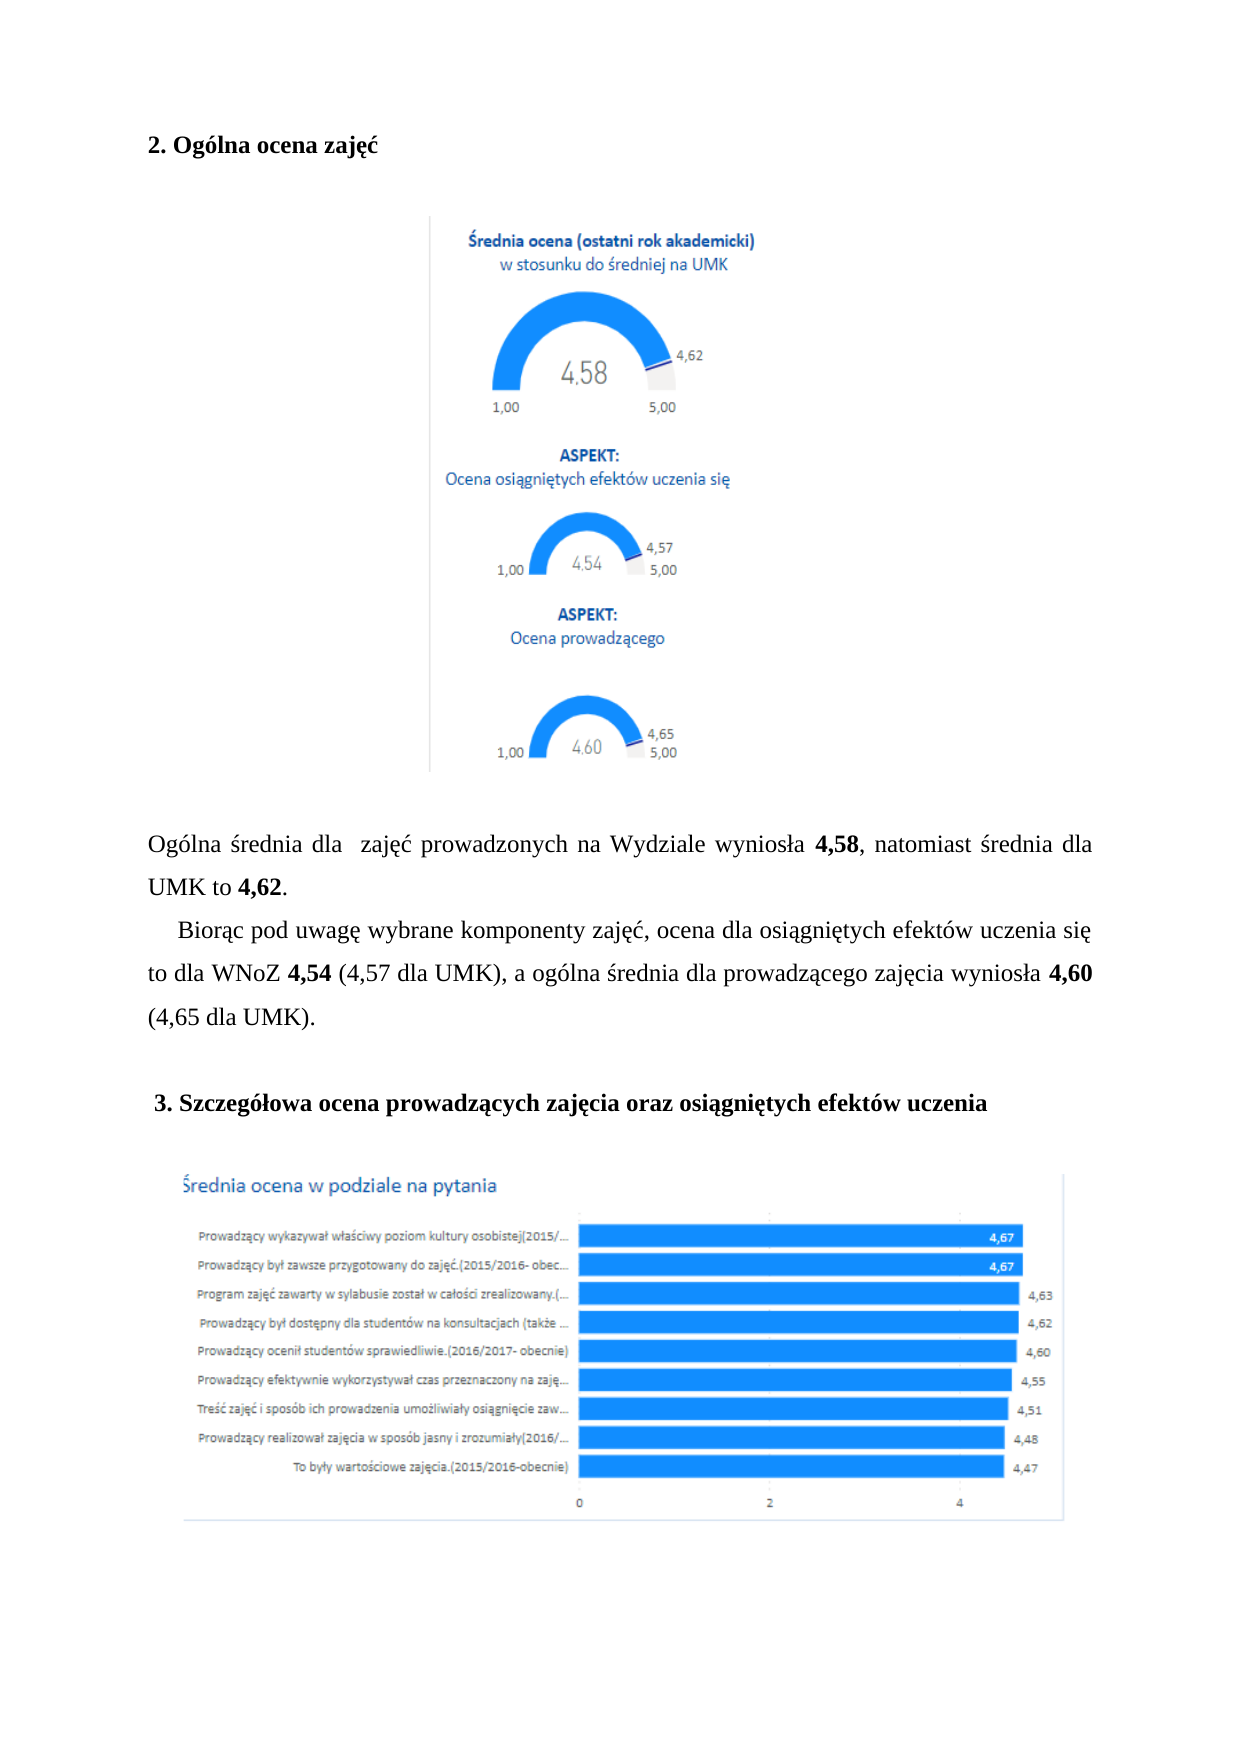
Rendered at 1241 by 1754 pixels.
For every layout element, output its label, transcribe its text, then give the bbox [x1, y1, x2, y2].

picture [428, 216, 755, 772]
text 3. Szczegółowa ocena prowadzących zajęcia oraz osiągniętych efektów uczenia [148, 1088, 1093, 1117]
text Ogólna średnia dla zajęć prowadzonych na Wydziale wyniosła 4,58, natomiast średnia dla UMK to 4,62. [148, 829, 1093, 901]
text Biorąc pod uwagę wybrane komponenty zajęć, ocena dla osiągniętych efektów uczenia się to dla WNoZ 4,54 (4,57 dla UMK), a ogólna średnia dla prowadzącego zajęcia wyniosła 4,60 (4,65 dla UMK). [148, 915, 1093, 1030]
text 2. Ogólna ocena zajęć [148, 130, 1093, 158]
picture [183, 1174, 1066, 1524]
